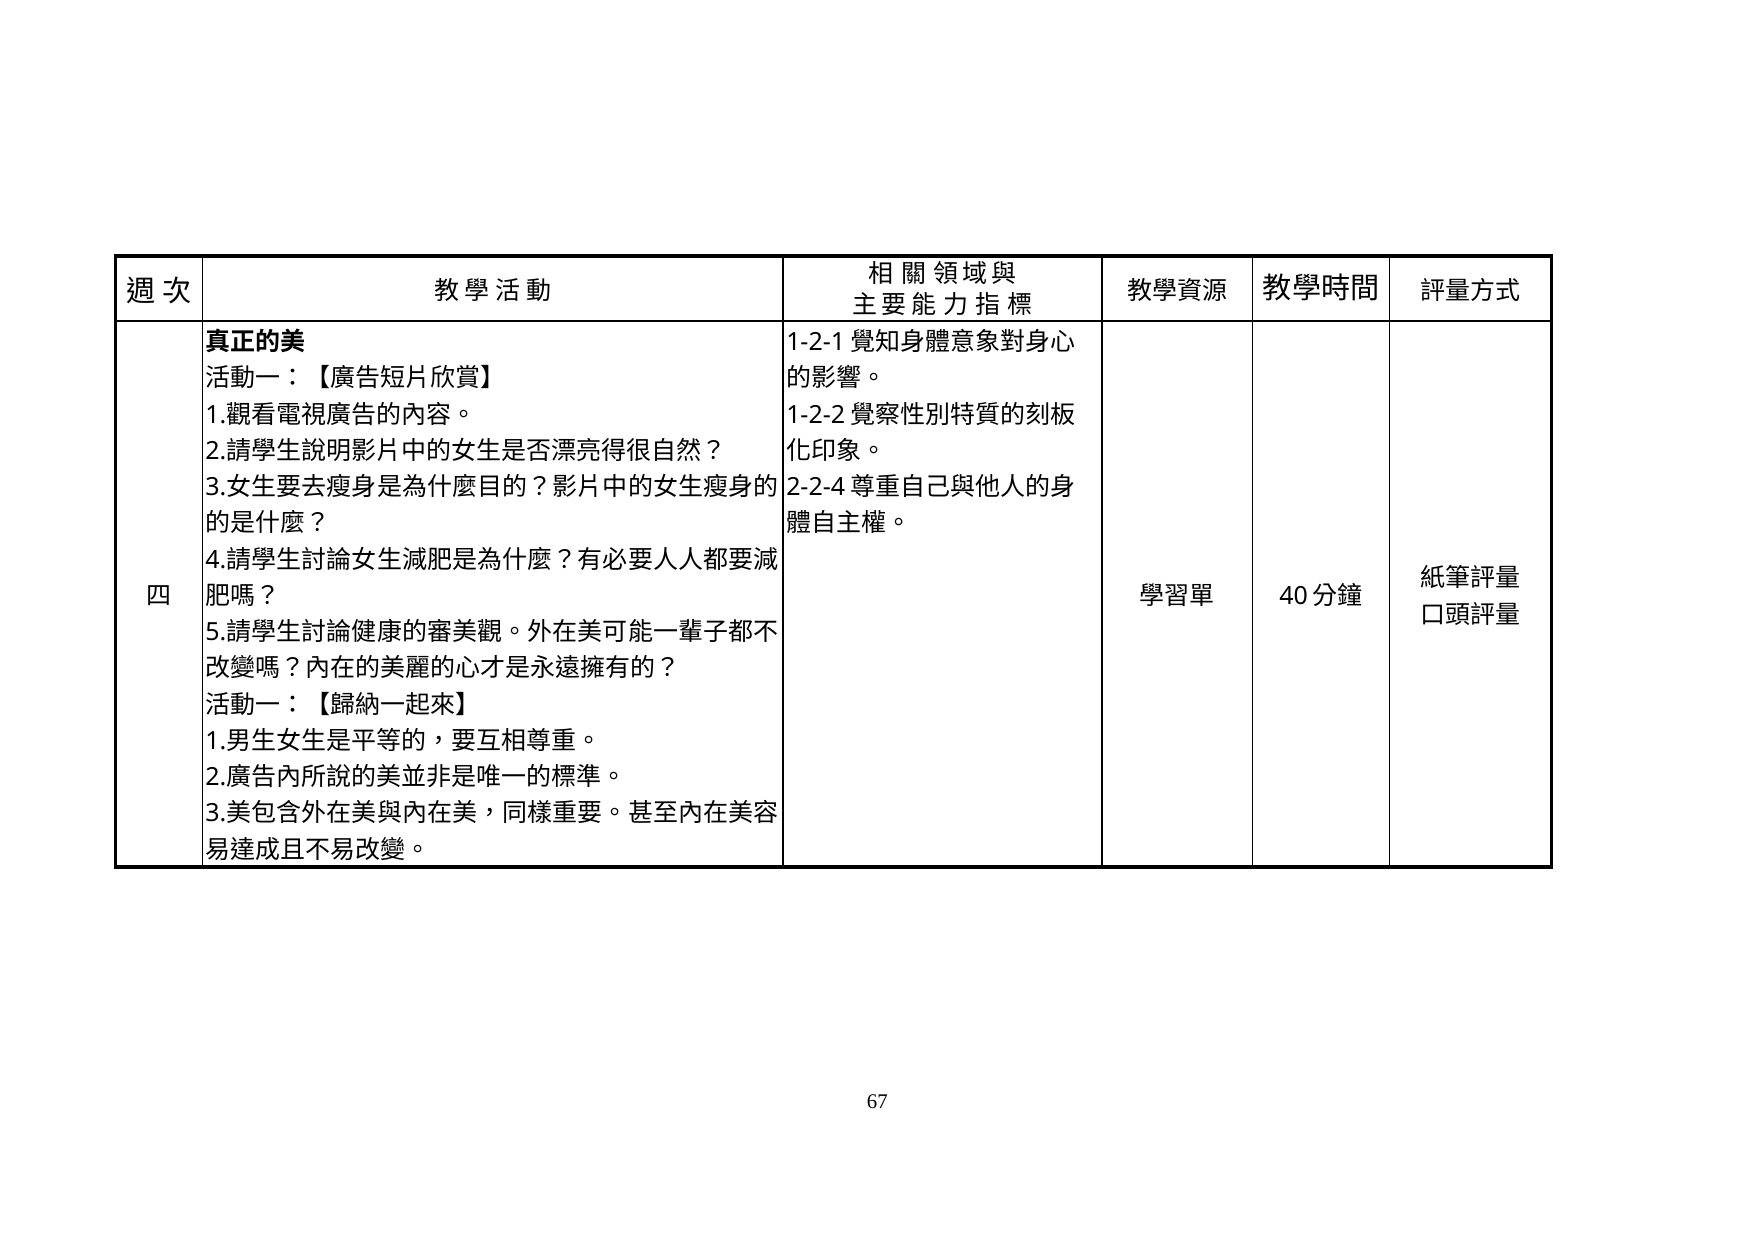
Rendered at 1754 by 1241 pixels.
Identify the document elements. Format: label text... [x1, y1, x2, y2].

table_cell 真正的美 活動一：【廣告短片欣賞】 1.觀看電視廣告的內容。 2.請學生說明影片中的女生是否漂亮得很自然？ 3.女生要去瘦身是為什麼目的？影片中的女生瘦身的的是什麼？ 4.請學生討論女生減肥是為什麼？有必要人人都要減肥嗎？ 5.請學生討論健康的審美觀。外在美可能一輩子都不改變嗎？內在的美麗的心才是永遠擁有的？ 活動一：【歸納一起來】 1.男生女生是平等的，要互相尊重。 2.廣告內所說的美並非是唯一的標準。 3.美包含外在美與內在美，同樣重要。甚至內在美容易達成且不易改變。 [203, 322, 782, 865]
table_header 評量方式 [1390, 258, 1550, 320]
table_header 相關領域與 主要能力指標 [784, 258, 1101, 320]
table_cell 四 [117, 322, 202, 865]
table_header 教學時間 [1253, 258, 1389, 320]
table_header 教 學 活 動 [203, 258, 782, 320]
table_cell 1-2-1覺知身體意象對身心的影響。 1-2-2覺察性別特質的刻板化印象。 2-2-4尊重自己與他人的身 體自主權。 [784, 322, 1101, 865]
table_header 教學資源 [1103, 258, 1252, 320]
table_cell 紙筆評量 口頭評量 [1390, 322, 1550, 865]
table_cell 40分鐘 [1253, 322, 1389, 865]
table_header 週 次 [117, 258, 202, 320]
table_cell 學習單 [1103, 322, 1252, 865]
